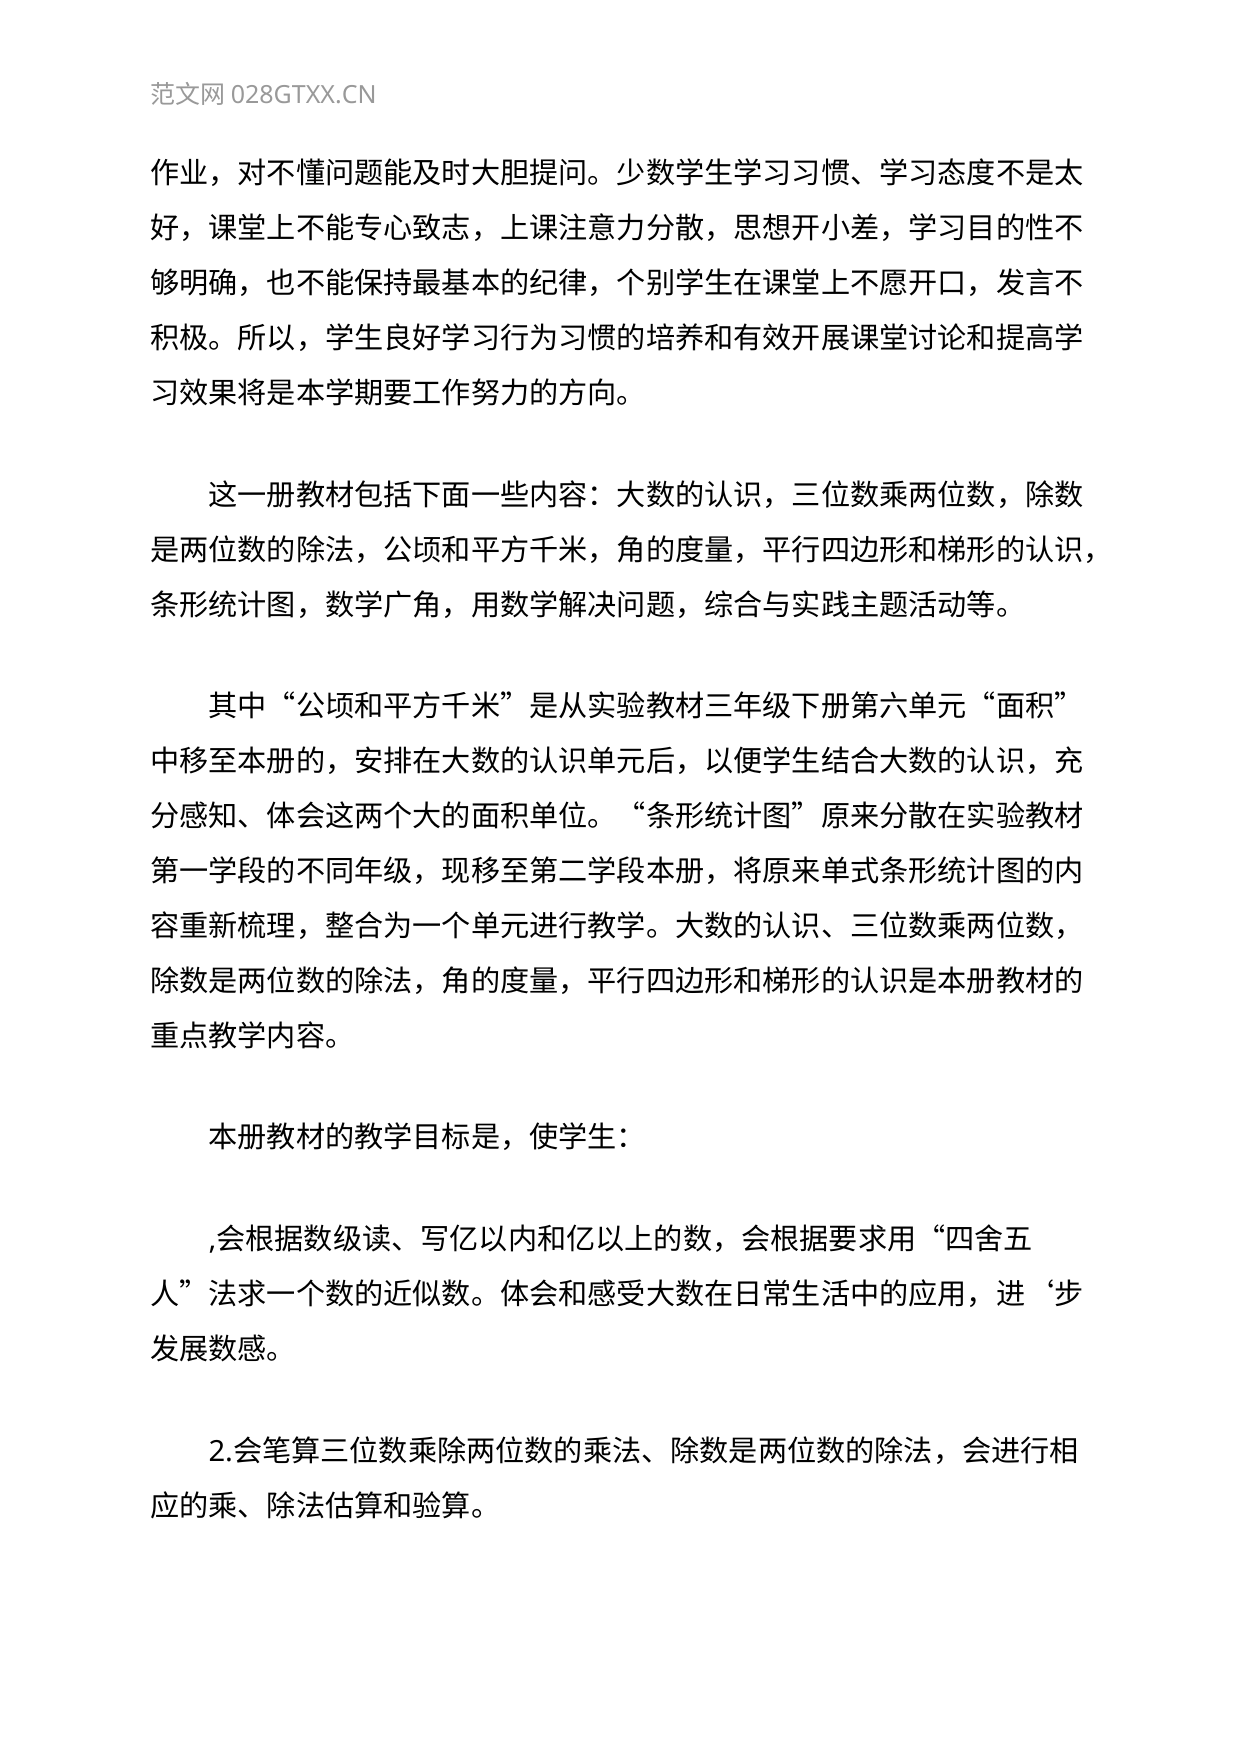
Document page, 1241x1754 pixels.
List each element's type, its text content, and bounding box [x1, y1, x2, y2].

text 本册教材的教学目标是，使学生： [150, 1114, 1090, 1156]
text 2.会笔算三位数乘除两位数的乘法、除数是两位数的除法，会进行相应的乘、除法估算和验算。 [150, 1427, 1090, 1525]
text ,会根据数级读、写亿以内和亿以上的数，会根据要求用“四舍五人”法求一个数的近似数。体会和感受大数在日常生活中的应用，进‘步发展数感。 [150, 1216, 1090, 1368]
text 这一册教材包括下面一些内容：大数的认识，三位数乘两位数，除数是两位数的除法，公顷和平方千米，角的度量，平行四边形和梯形的认识，条形统计图，数学广角，用数学解决问题，综合与实践主题活动等。 [150, 471, 1090, 623]
text 其中“公顷和平方千米”是从实验教材三年级下册第六单元“面积”中移至本册的，安排在大数的认识单元后，以便学生结合大数的认识，充分感知、体会这两个大的面积单位。“条形统计图”原来分散在实验教材第一学段的不同年级，现移至第二学段本册，将原来单式条形统计图的内容重新梳理，整合为一个单元进行教学。大数的认识、三位数乘两位数，除数是两位数的除法，角的度量，平行四边形和梯形的认识是本册教材的重点教学内容。 [150, 683, 1090, 1054]
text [150, 150, 1090, 412]
